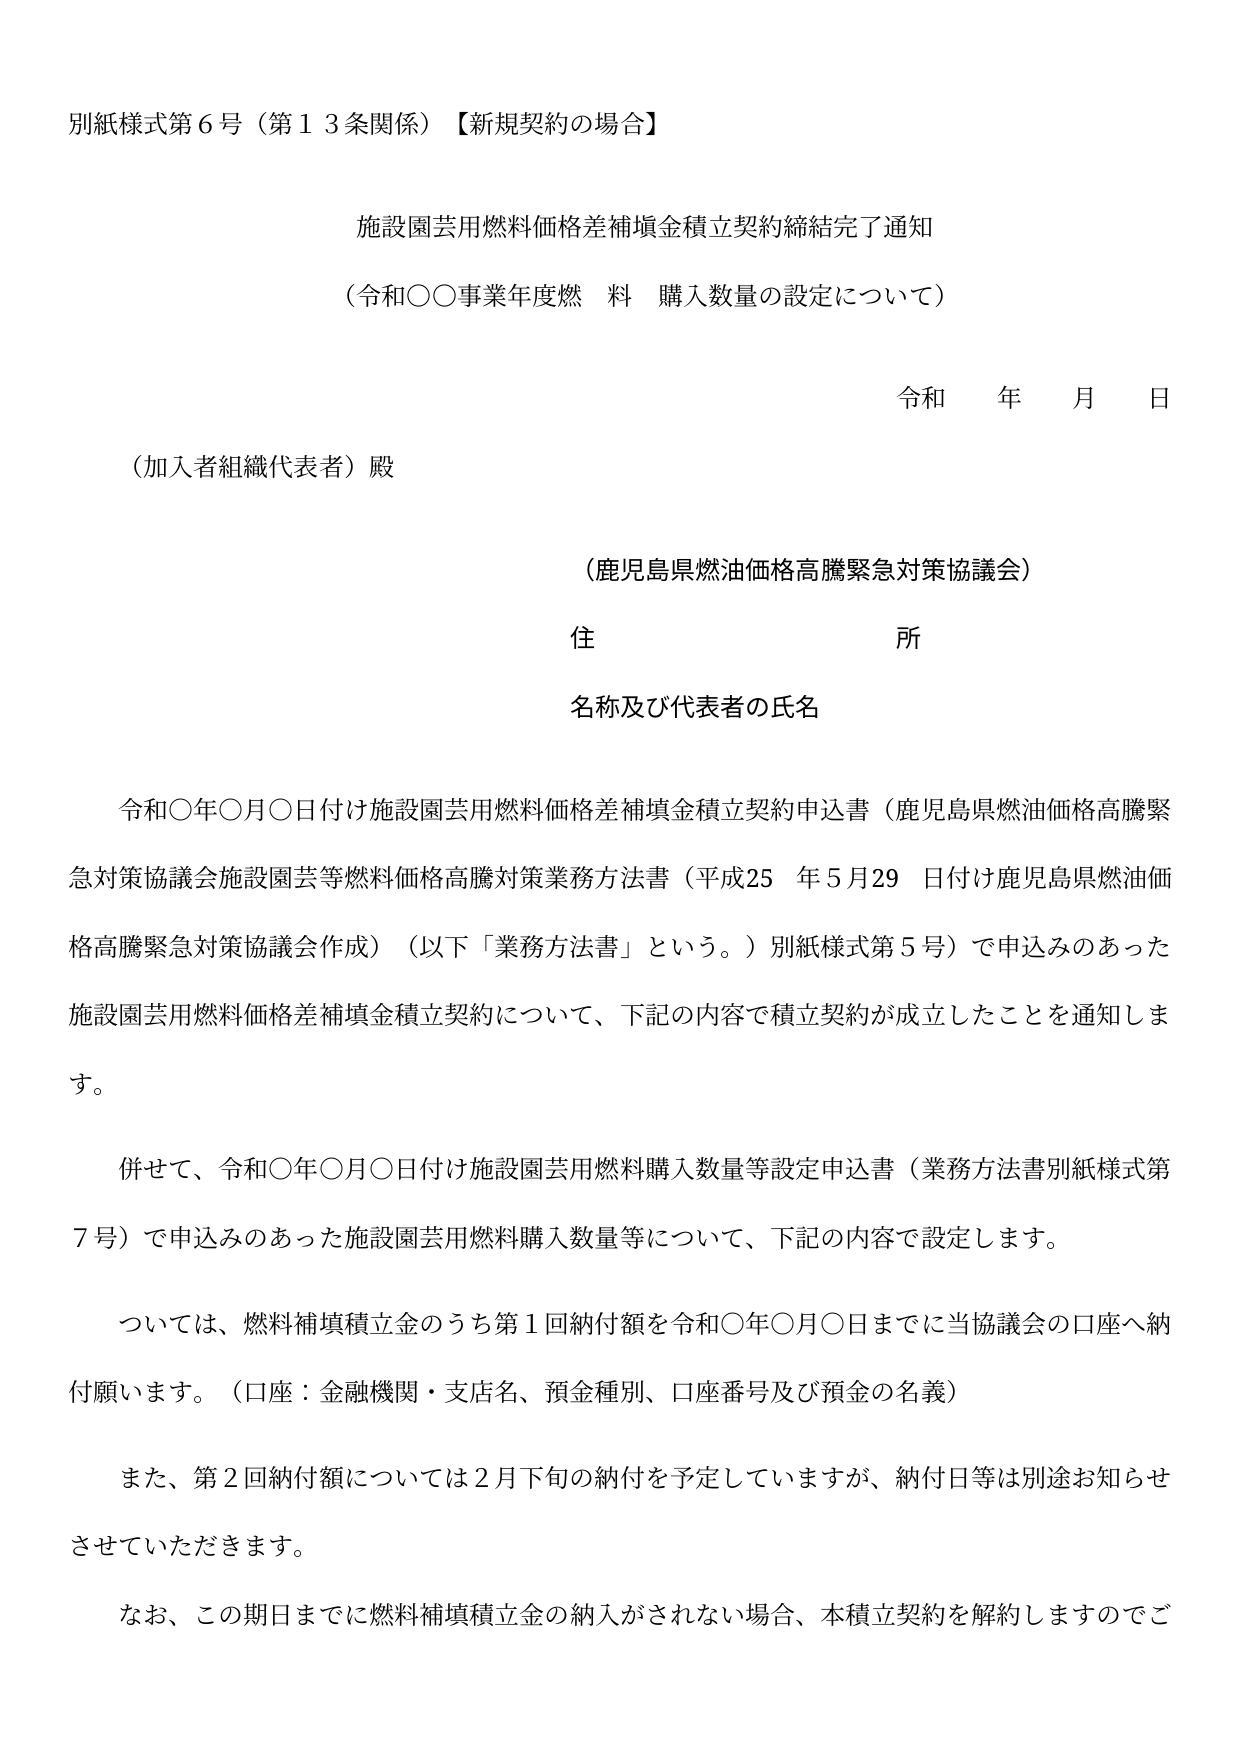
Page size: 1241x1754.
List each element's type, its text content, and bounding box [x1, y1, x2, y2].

text ついては、燃料補填積立金のうち第１回納付額を令和○年○月○日までに当協議会の口座へ納付願います。（口座：金融機関・支店名、預金種別、口座番号及び預金の名義） [68, 1288, 1172, 1425]
text （令和〇〇事業年度燃料購入数量の設定について） [68, 260, 1172, 329]
text 住 所 [570, 603, 1172, 671]
text 施設園芸用燃料価格差補塡金積立契約締結完了通知 [68, 192, 1172, 260]
text 別紙様式第６号（第１３条関係）【新規契約の場合】 [68, 89, 1172, 157]
text 併せて、令和○年○月○日付け施設園芸用燃料購入数量等設定申込書（業務方法書別紙様式第７号）で申込みのあった施設園芸用燃料購入数量等について、下記の内容で設定します。 [68, 1134, 1172, 1271]
text （加入者組織代表者）殿 [68, 431, 1172, 500]
text 令和○年○月○日付け施設園芸用燃料価格差補填金積立契約申込書（鹿児島県燃油価格高騰緊急対策協議会施設園芸等燃料価格高騰対策業務方法書（平成25年５月29日付け鹿児島県燃油価格高騰緊急対策協議会作成）（以下「業務方法書」という。）別紙様式第５号）で申込みのあった施設園芸用燃料価格差補填金積立契約について、下記の内容で積立契約が成立したことを通知します。 [68, 774, 1172, 1117]
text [68, 1579, 1172, 1648]
text また、第２回納付額については２月下旬の納付を予定していますが、納付日等は別途お知らせさせていただきます。 [68, 1442, 1172, 1579]
text 名称及び代表者の氏名 [570, 671, 1172, 740]
text （鹿児島県燃油価格高騰緊急対策協議会） [570, 534, 1172, 603]
text 令和 年 月 日 [68, 363, 1172, 431]
